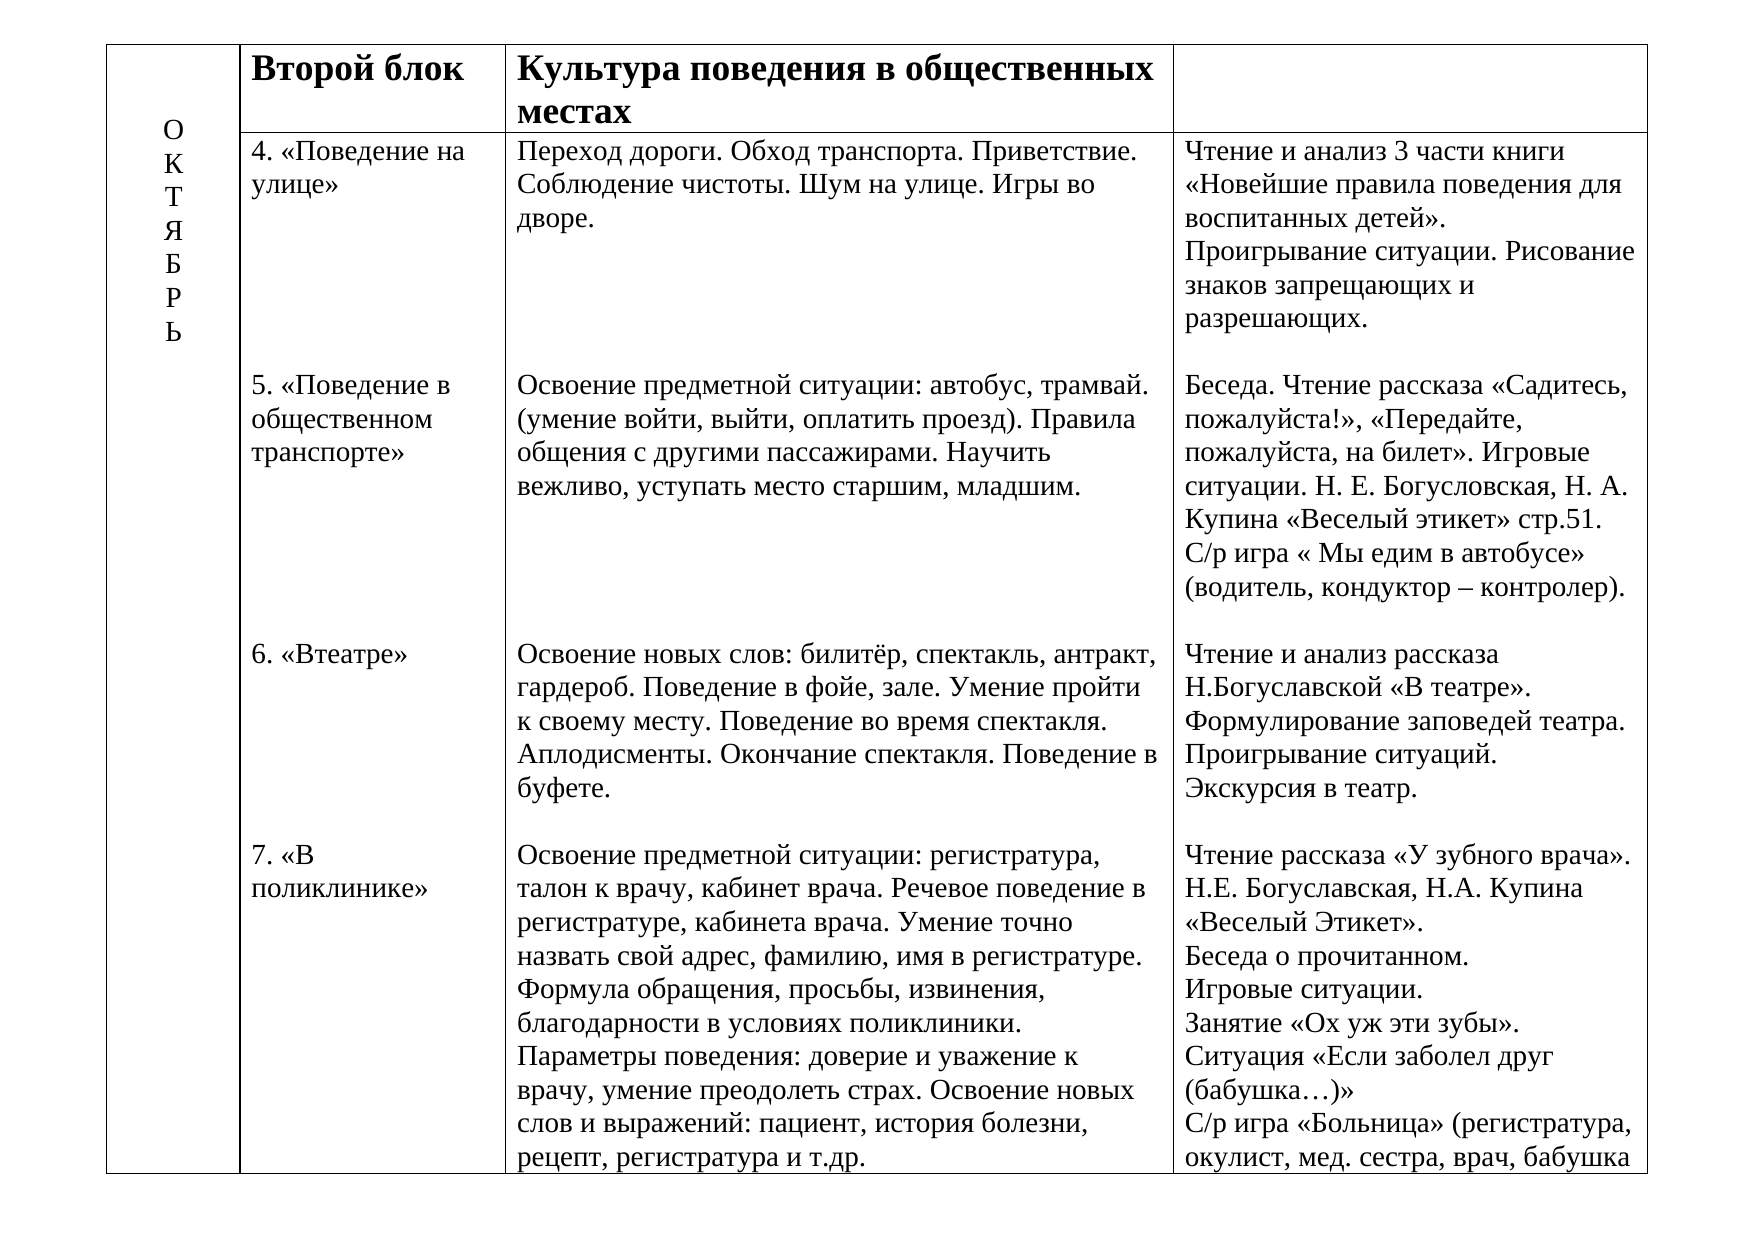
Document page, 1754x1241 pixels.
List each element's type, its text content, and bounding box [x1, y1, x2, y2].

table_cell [506, 45, 1173, 132]
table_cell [506, 133, 1173, 1172]
table_cell Второй блок [241, 45, 505, 132]
table_cell О К Т Я Б Р Ь [107, 45, 239, 1172]
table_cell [241, 133, 505, 1172]
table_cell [1174, 133, 1647, 1172]
table_cell [1174, 45, 1647, 132]
